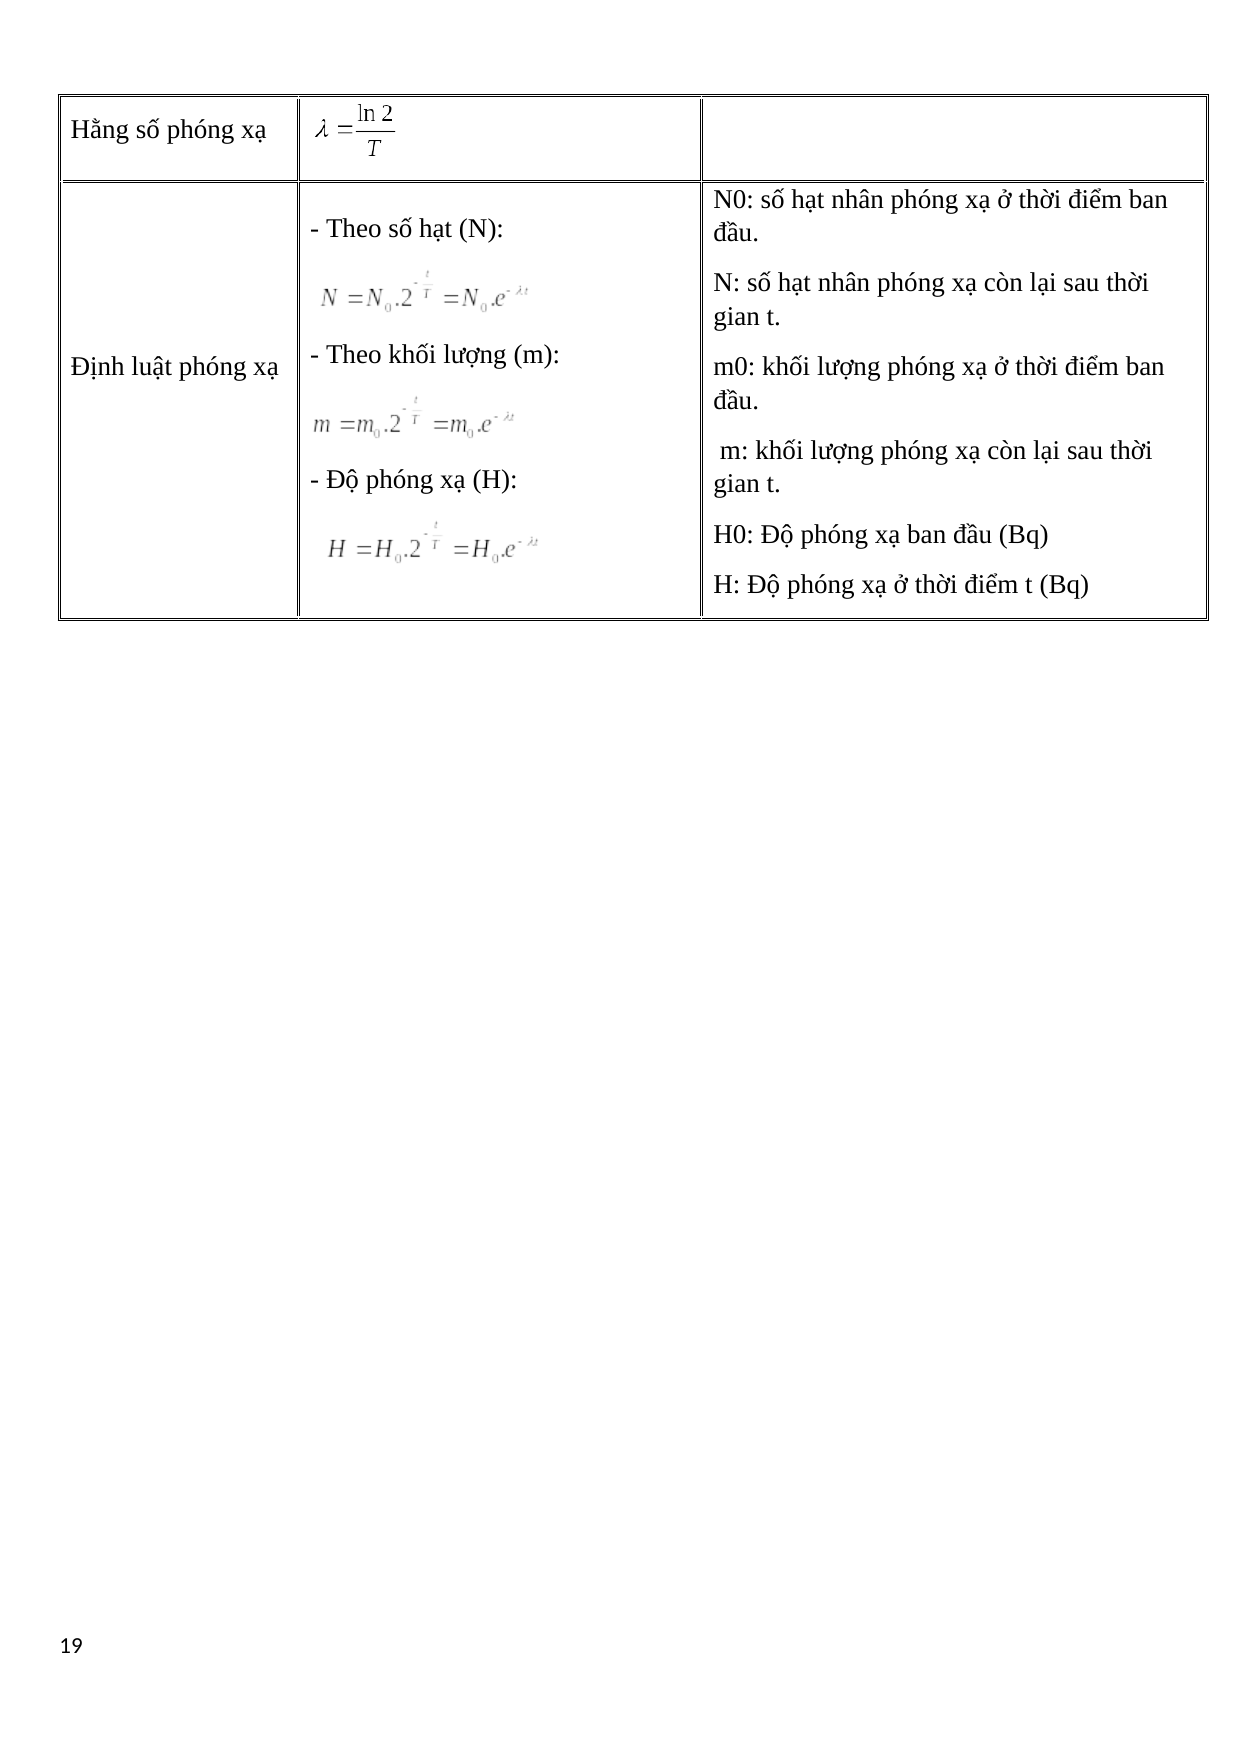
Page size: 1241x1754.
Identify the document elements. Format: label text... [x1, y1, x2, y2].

table_cell Hằng số phóng xạ [59, 95, 299, 179]
table_cell [299, 95, 702, 179]
table_cell [702, 97, 1206, 179]
table_cell Định luật phóng xạ [61, 180, 299, 618]
table_cell - Theo số hạt (N): - Theo khối lượng (m): - Độ phóng xạ (H): [299, 180, 702, 618]
table_cell N0: số hạt nhân phóng xạ ở thời điểm ban đầu. N: số hạt nhân phóng xạ còn lại sau thời gian t. m0: khối lượng phóng xạ ở thời điểm ban đầu. m: khối lượng phóng xạ còn lại sau thời gian t. H0: Độ phóng xạ ban đầu (Bq) H: Độ phóng xạ ở thời điểm t (Bq) [702, 180, 1206, 618]
